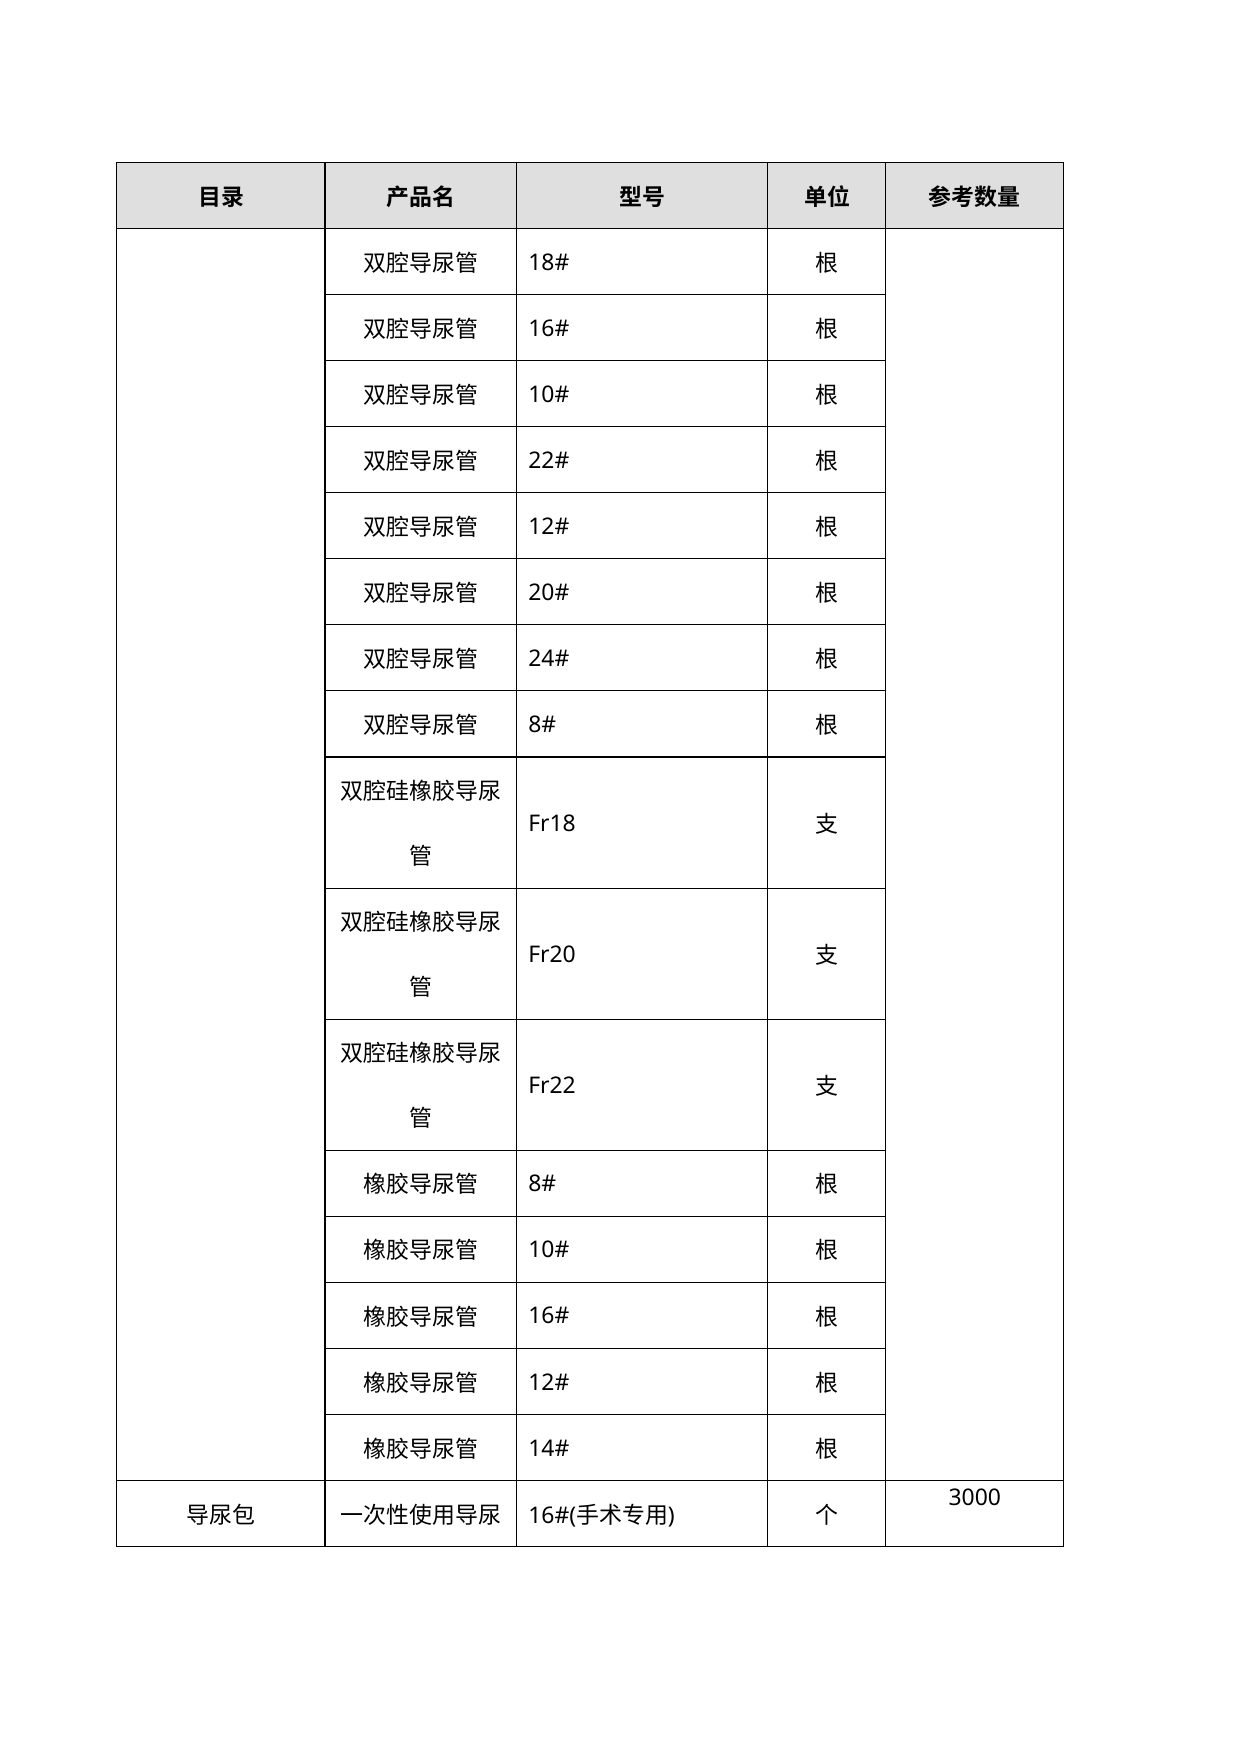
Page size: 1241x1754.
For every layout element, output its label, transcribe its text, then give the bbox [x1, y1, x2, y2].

table_cell 根 [768, 229, 885, 294]
table_cell Fr18 [517, 758, 767, 887]
table_cell 24# [517, 625, 767, 690]
table_cell 双腔导尿管 [326, 295, 516, 360]
table_cell 14# [517, 1415, 767, 1480]
table_cell 根 [768, 625, 885, 690]
table_header 产品名 [326, 163, 516, 228]
table_cell Fr22 [517, 1020, 767, 1149]
table_cell 3000 [886, 1481, 1063, 1546]
table_cell 根 [768, 361, 885, 426]
table_cell 橡胶导尿管 [326, 1283, 516, 1348]
table_cell 16#(手术专用) [517, 1481, 767, 1546]
table_cell 橡胶导尿管 [326, 1217, 516, 1282]
table_cell 根 [768, 295, 885, 360]
table_cell 20# [517, 559, 767, 624]
table_cell 双腔导尿管 [326, 691, 516, 756]
table_cell 根 [768, 1283, 885, 1348]
table_header 型号 [517, 163, 767, 228]
table_cell 根 [768, 1151, 885, 1216]
table_cell 10# [517, 361, 767, 426]
table_cell 根 [768, 1349, 885, 1414]
table_header 参考数量 [886, 163, 1063, 228]
table_cell 支 [768, 889, 885, 1018]
table_cell 根 [768, 559, 885, 624]
table_cell 双腔导尿管 [326, 493, 516, 558]
table_cell 双腔导尿管 [326, 427, 516, 492]
table_cell 一次性使用导尿包 [326, 1481, 516, 1546]
table_cell 双腔导尿管 [326, 361, 516, 426]
table_header 单位 [768, 163, 885, 228]
table_cell 根 [768, 1415, 885, 1480]
table_cell 导尿包 [117, 1481, 324, 1546]
table_cell 双腔硅橡胶导尿管 [326, 758, 516, 887]
table_cell 16# [517, 295, 767, 360]
table_cell 双腔导尿管 [326, 229, 516, 294]
table_cell 支 [768, 758, 885, 887]
table_cell Fr20 [517, 889, 767, 1018]
table_cell 双腔导尿管 [326, 625, 516, 690]
table_cell 个 [768, 1481, 885, 1546]
table_cell 双腔导尿管 [326, 559, 516, 624]
table_cell 10# [517, 1217, 767, 1282]
table_cell 双腔硅橡胶导尿管 [326, 1020, 516, 1149]
table_cell 支 [768, 1020, 885, 1149]
table_cell 橡胶导尿管 [326, 1415, 516, 1480]
table_cell 12# [517, 1349, 767, 1414]
table_cell 橡胶导尿管 [326, 1151, 516, 1216]
table_cell 8# [517, 691, 767, 756]
table_cell 根 [768, 427, 885, 492]
table_cell 16# [517, 1283, 767, 1348]
table_cell 12# [517, 493, 767, 558]
table_cell 22# [517, 427, 767, 492]
table_cell 橡胶导尿管 [326, 1349, 516, 1414]
table_cell 根 [768, 691, 885, 756]
table_header 目录 [117, 163, 324, 228]
table_cell 18# [517, 229, 767, 294]
table_cell 根 [768, 1217, 885, 1282]
table_cell 双腔硅橡胶导尿管 [326, 889, 516, 1018]
table_cell 8# [517, 1151, 767, 1216]
table_cell 根 [768, 493, 885, 558]
